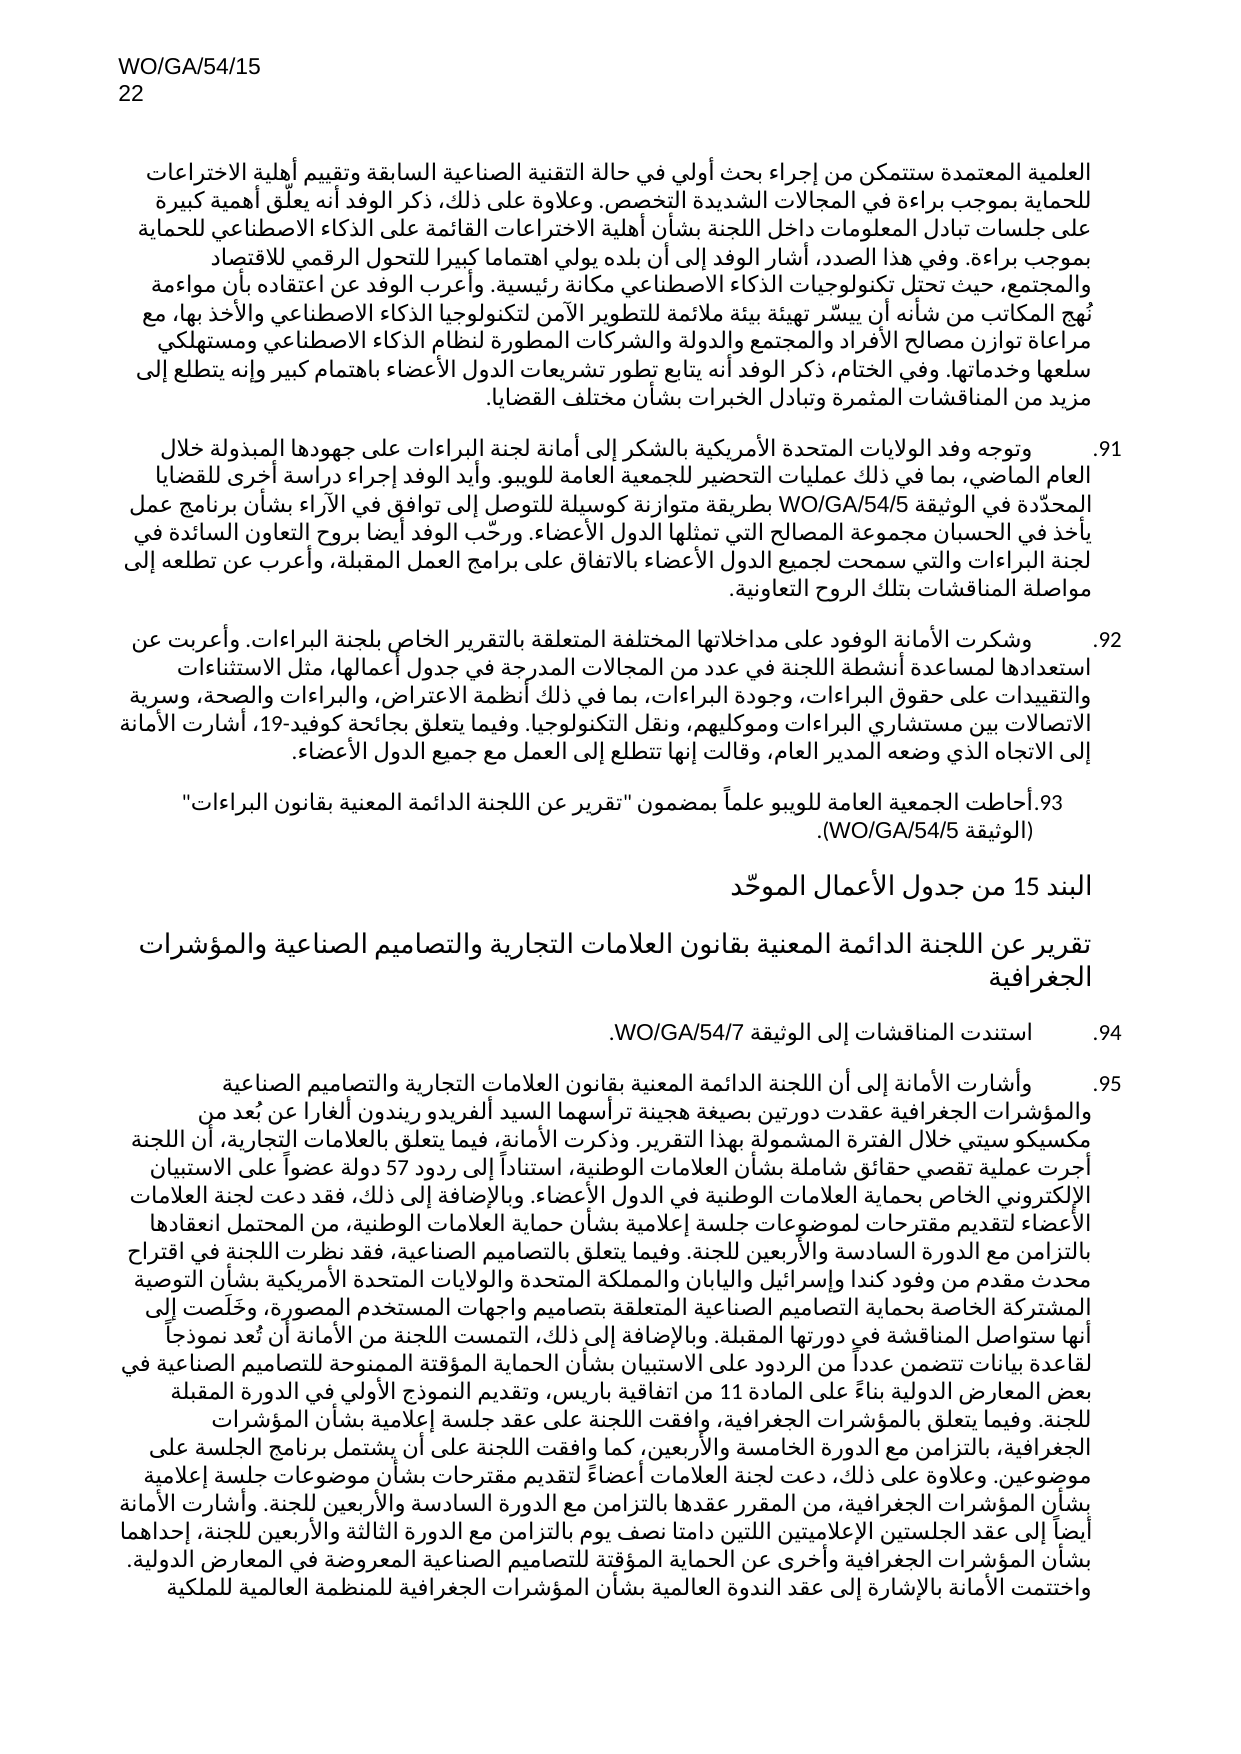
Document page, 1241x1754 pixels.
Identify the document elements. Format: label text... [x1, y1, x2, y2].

subtitle البند 15 من جدول الأعمال الموحّد [118, 869, 1092, 902]
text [118, 158, 1092, 411]
text أحاطت الجمعية العامة للويبو علماً بمضمون "تقرير عن اللجنة الدائمة المعنية بقانون البراءات" (الوثيقة WO/GA/54/5). [118, 788, 1033, 844]
text استندت المناقشات إلى الوثيقة WO/GA/54/7. [118, 1018, 1092, 1046]
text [118, 1069, 1092, 1601]
text وتوجه وفد الولايات المتحدة الأمريكية بالشكر إلى أمانة لجنة البراءات على جهودها المبذولة خلال العام الماضي، بما في ذلك عمليات التحضير للجمعية العامة للويبو. وأيد الوفد إجراء دراسة أخرى للقضايا المحدّدة في الوثيقة WO/GA/54/5 بطريقة متوازنة كوسيلة للتوصل إلى توافق في الآراء بشأن برنامج عمل يأخذ في الحسبان مجموعة المصالح التي تمثلها الدول الأعضاء. ورحّب الوفد أيضا بروح التعاون السائدة في لجنة البراءات والتي سمحت لجميع الدول الأعضاء بالاتفاق على برامج العمل المقبلة، وأعرب عن تطلعه إلى مواصلة المناقشات بتلك الروح التعاونية. [118, 434, 1092, 602]
text وشكرت الأمانة الوفود على مداخلاتها المختلفة المتعلقة بالتقرير الخاص بلجنة البراءات. وأعربت عن استعدادها لمساعدة أنشطة اللجنة في عدد من المجالات المدرجة في جدول أعمالها، مثل الاستثناءات والتقييدات على حقوق البراءات، وجودة البراءات، بما في ذلك أنظمة الاعتراض، والبراءات والصحة، وسرية الاتصالات بين مستشاري البراءات وموكليهم، ونقل التكنولوجيا. وفيما يتعلق بجائحة كوفيد-19، أشارت الأمانة إلى الاتجاه الذي وضعه المدير العام، وقالت إنها تتطلع إلى العمل مع جميع الدول الأعضاء. [118, 625, 1092, 765]
subtitle تقرير عن اللجنة الدائمة المعنية بقانون العلامات التجارية والتصاميم الصناعية والمؤشرات الجغرافية [118, 927, 1092, 993]
